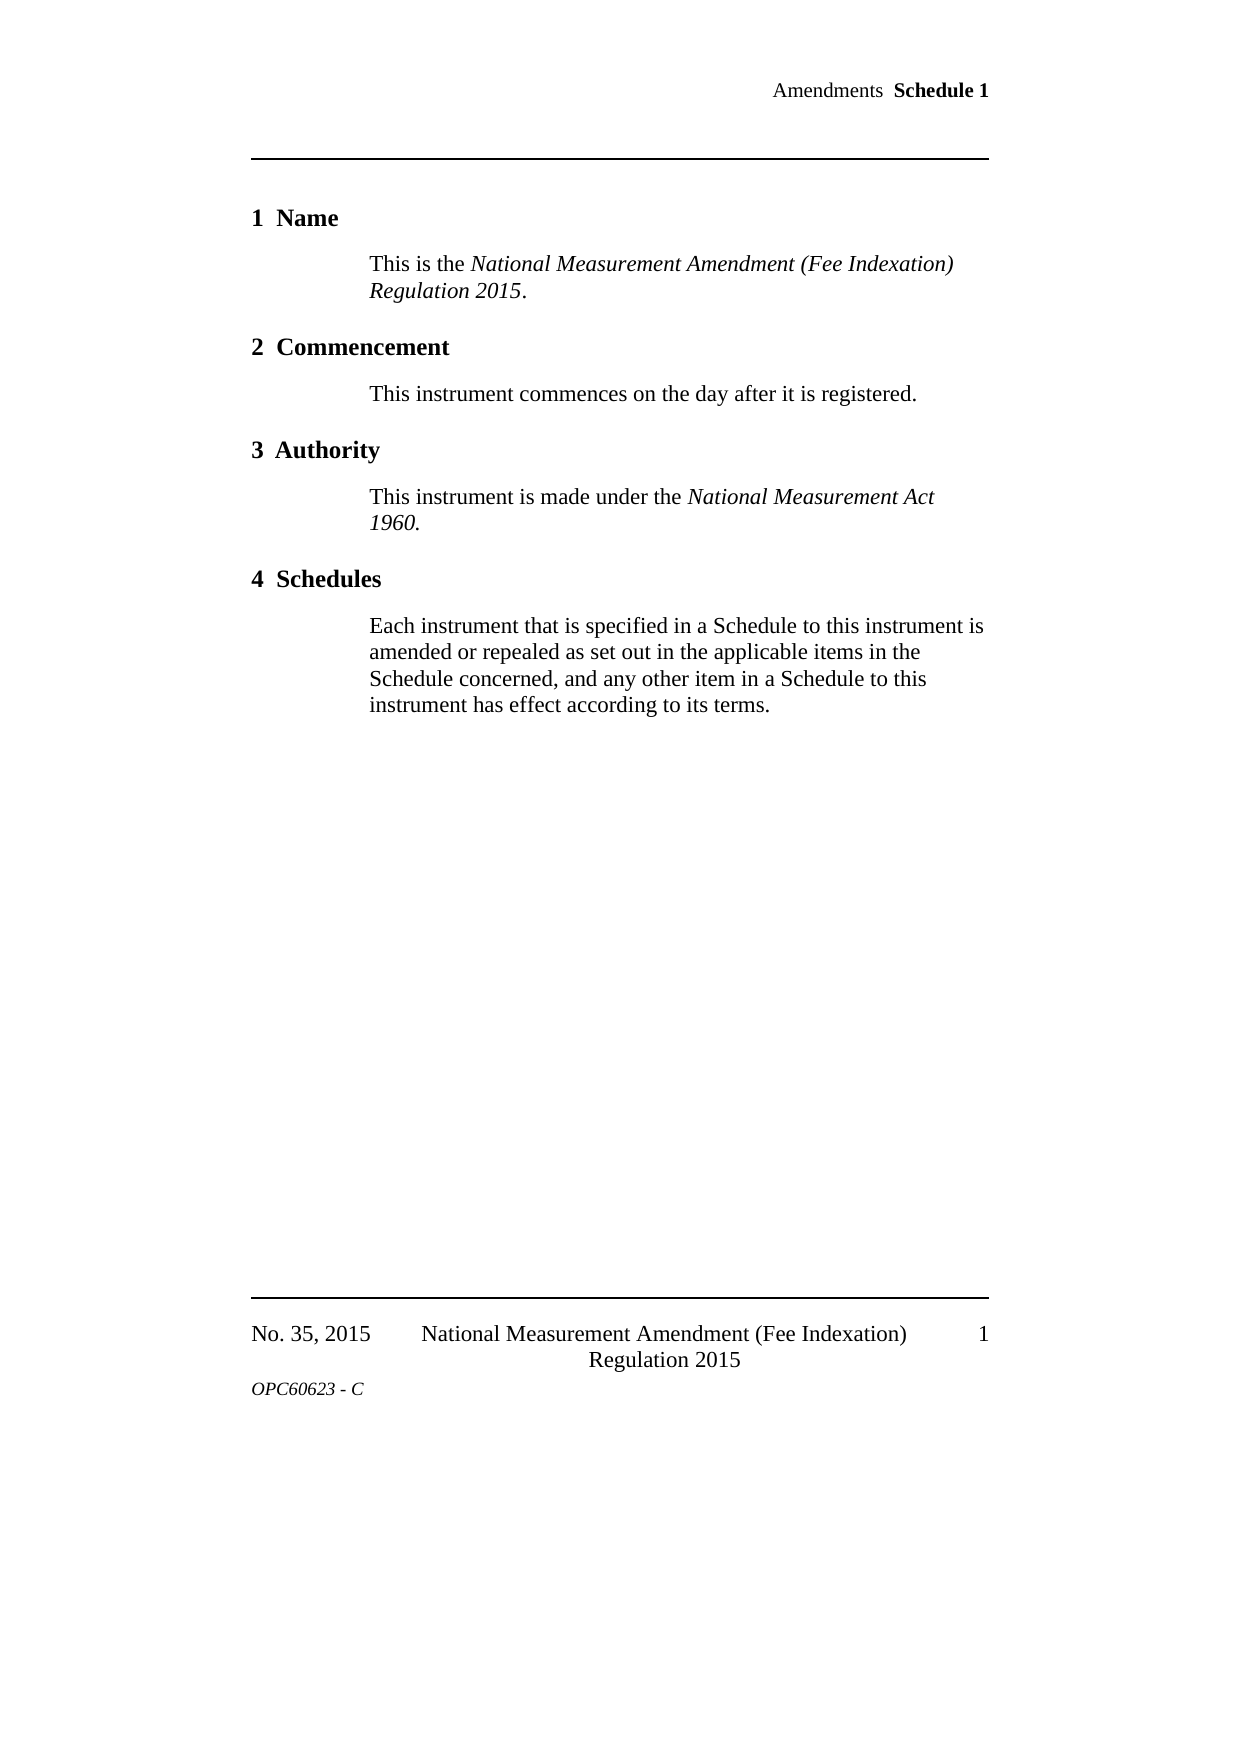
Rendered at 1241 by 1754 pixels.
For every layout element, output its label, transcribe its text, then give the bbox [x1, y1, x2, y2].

text 4 Schedules [251, 564, 989, 593]
text Each instrument that is specified in a Schedule to this instrument is amended or repealed as set out in the applicable items in the Schedule concerned, and any other item in a Schedule to this instrument has effect according to its terms. [251, 612, 989, 717]
text This instrument commences on the day after it is registered. [251, 380, 989, 406]
text 3 Authority [251, 435, 989, 464]
text This is the National Measurement Amendment (Fee Indexation) Regulation 2015. [251, 250, 989, 303]
text 1 Name [251, 203, 989, 232]
text This instrument is made under the National Measurement Act 1960. [251, 483, 989, 535]
text 2 Commencement [251, 332, 989, 361]
